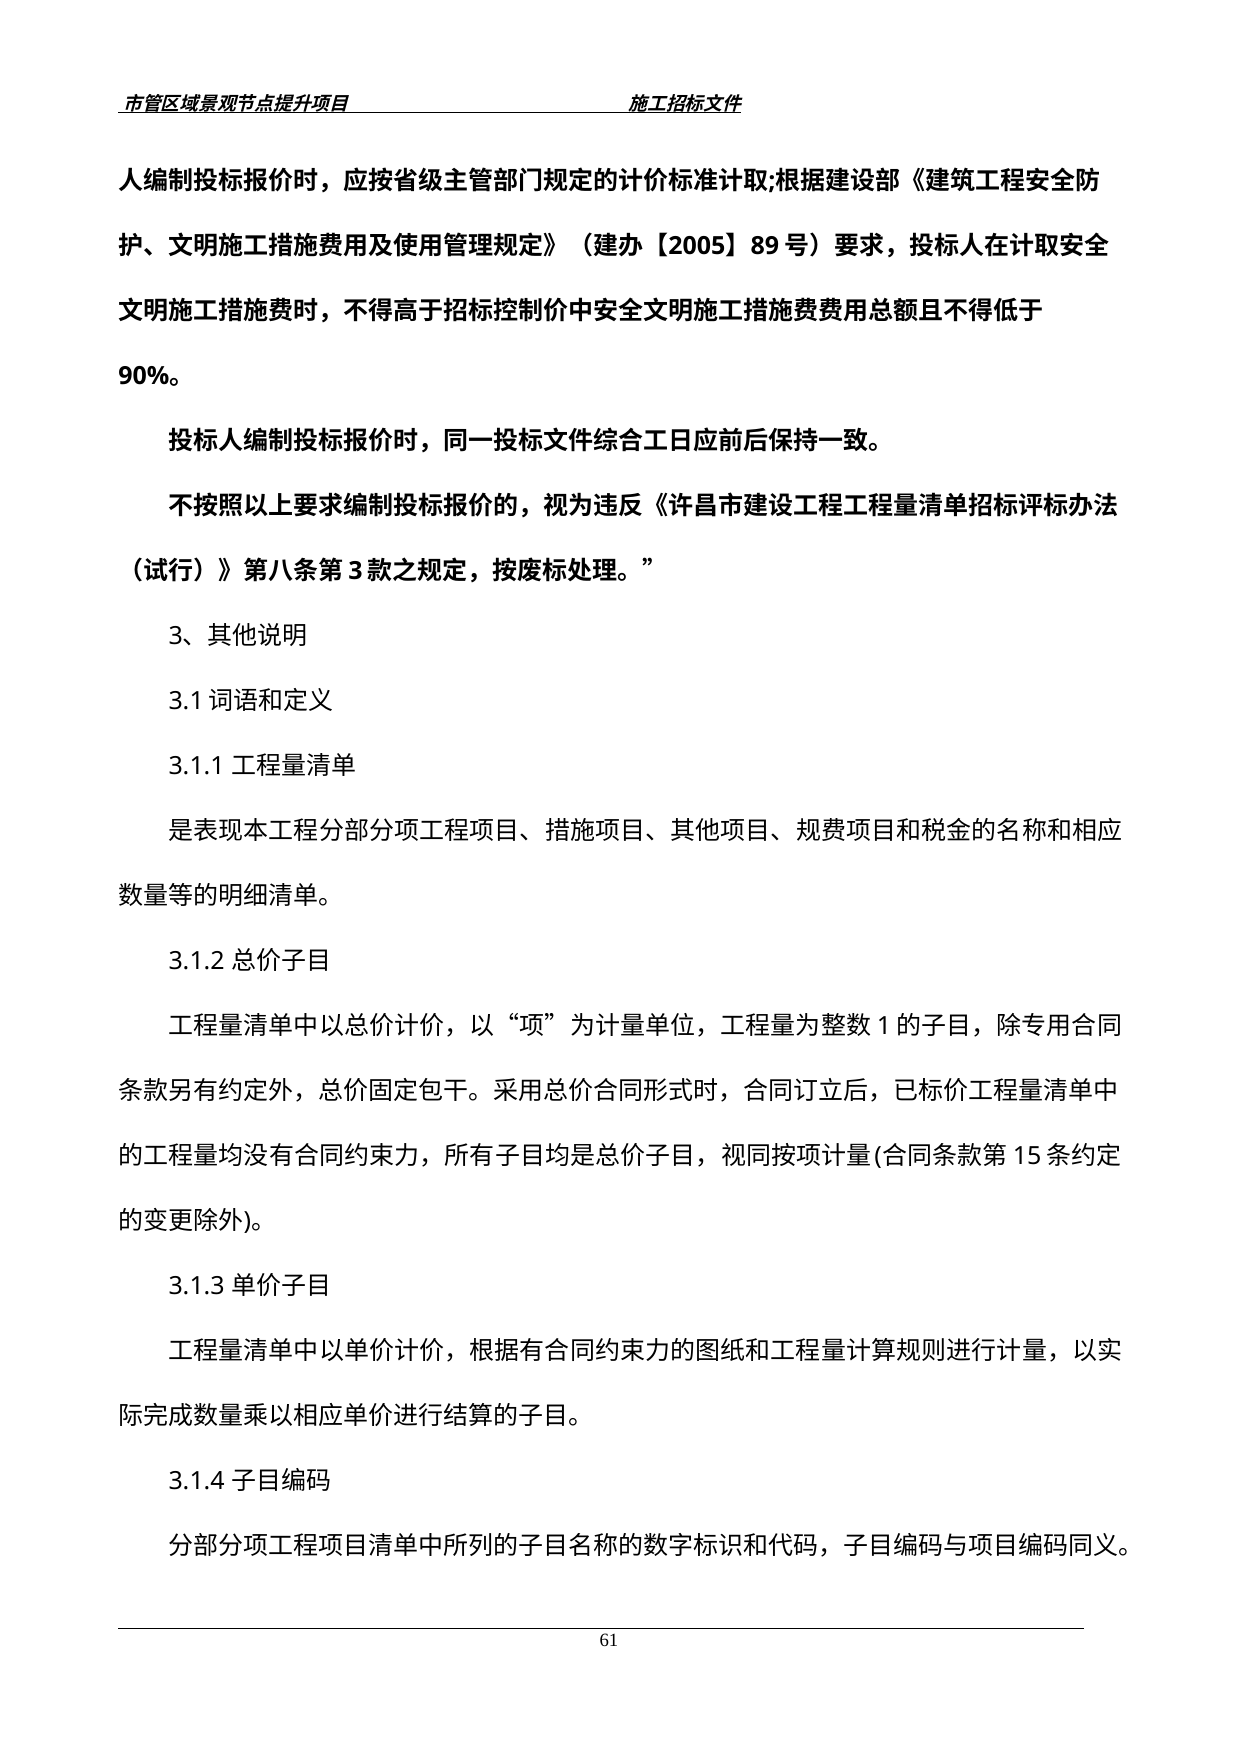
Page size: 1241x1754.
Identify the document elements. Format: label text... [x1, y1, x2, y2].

text 不按照以上要求编制投标报价的，视为违反《许昌市建设工程工程量清单招标评标办法（试行）》第八条第3款之规定，按废标处理。” [118, 471, 1122, 601]
text 是表现本工程分部分项工程项目、措施项目、其他项目、规费项目和税金的名称和相应数量等的明细清单。 [118, 796, 1122, 926]
text 投标人编制投标报价时，同一投标文件综合工日应前后保持一致。 [118, 406, 1122, 471]
text 3、其他说明 [118, 601, 1122, 666]
text 3.1.3 单价子目 [118, 1251, 1122, 1316]
text 分部分项工程项目清单中所列的子目名称的数字标识和代码，子目编码与项目编码同义。 [118, 1511, 1122, 1576]
text 3.1.4 子目编码 [118, 1446, 1122, 1511]
text 工程量清单中以单价计价，根据有合同约束力的图纸和工程量计算规则进行计量，以实际完成数量乘以相应单价进行结算的子目。 [118, 1316, 1122, 1446]
text 3.1词语和定义 [118, 666, 1122, 731]
text 工程量清单中以总价计价，以“项”为计量单位，工程量为整数1的子目，除专用合同条款另有约定外，总价固定包干。采用总价合同形式时，合同订立后，已标价工程量清单中的工程量均没有合同约束力，所有子目均是总价子目，视同按项计量(合同条款第15条约定的变更除外)。 [118, 991, 1122, 1251]
text 3.1.2 总价子目 [118, 926, 1122, 991]
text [118, 146, 1122, 406]
text 3.1.1 工程量清单 [118, 731, 1122, 796]
